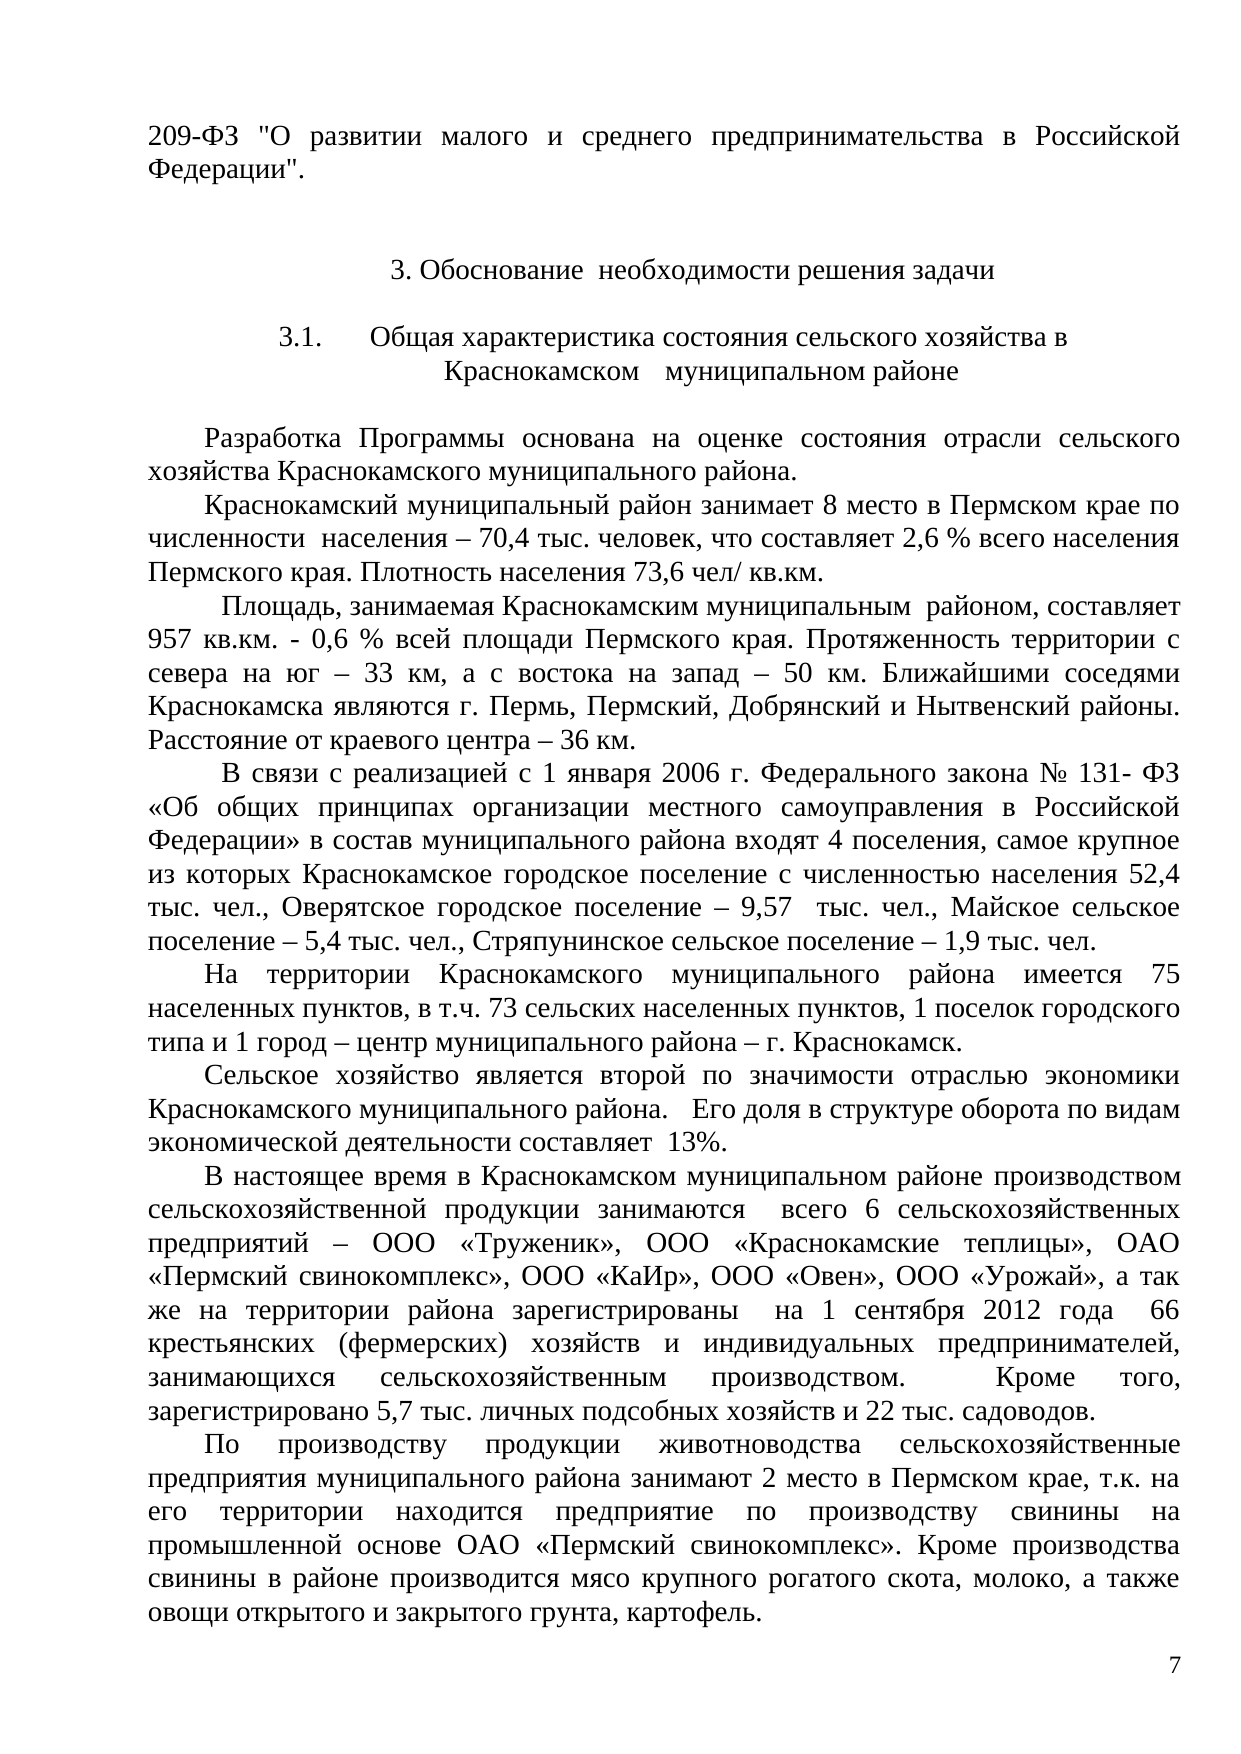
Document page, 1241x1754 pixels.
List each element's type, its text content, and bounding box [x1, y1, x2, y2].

text 3. Обоснование необходимости решения задачи [148, 252, 1181, 286]
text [148, 118, 1181, 185]
text В связи с реализацией с 1 января . Федерального закона № 131- ФЗ «Об общих принципах организации местного самоуправления в Российской Федерации» в состав муниципального района входят 4 поселения, самое крупное из которых Краснокамское городское поселение с численностью населения 52,4 тыс. чел., Оверятское городское поселение – 9,57 тыс. чел., Майское сельское поселение – 5,4 тыс. чел., Стряпунинское сельское поселение – 1,9 тыс. чел. [148, 755, 1181, 957]
text Краснокамский муниципальный район занимает 8 место в Пермском крае по численности населения – 70,4 тыс. человек, что составляет 2,6 % всего населения Пермского края. Плотность населения 73,6 чел/ кв.км. [148, 487, 1181, 588]
text Площадь, занимаемая Краснокамским муниципальным районом, составляет 957 кв.км. - 0,6 % всей площади Пермского края. Протяженность территории с севера на юг – , а с востока на запад – . Ближайшими соседями Краснокамска являются г. Пермь, Пермский, Добрянский и Нытвенский районы. Расстояние от краевого центра – . [148, 588, 1181, 755]
text 3.1. Общая характеристика состояния сельского хозяйства в Краснокамском муниципальном районе [148, 319, 1181, 386]
text В настоящее время в Краснокамском муниципальном районе производством сельскохозяйственной продукции занимаются всего 6 сельскохозяйственных предприятий – ООО «Труженик», ООО «Краснокамские теплицы», ОАО «Пермский свинокомплекс», ООО «КаИр», ООО «Овен», ООО «Урожай», а так же на территории района зарегистрированы на 1 сентября 2012 года 66 крестьянских (фермерских) хозяйств и индивидуальных предпринимателей, занимающихся сельскохозяйственным производством. Кроме того, зарегистрировано 5,7 тыс. личных подсобных хозяйств и 22 тыс. садоводов. [148, 1158, 1181, 1426]
text На территории Краснокамского муниципального района имеется 75 населенных пунктов, в т.ч. 73 сельских населенных пунктов, 1 поселок городского типа и 1 город – центр муниципального района – г. Краснокамск. [148, 957, 1181, 1057]
text По производству продукции животноводства сельскохозяйственные предприятия муниципального района занимают 2 место в Пермском крае, т.к. на его территории находится предприятие по производству свинины на промышленной основе ОАО «Пермский свинокомплекс». Кроме производства свинины в районе производится мясо крупного рогатого скота, молоко, а также овощи открытого и закрытого грунта, картофель. [148, 1426, 1181, 1627]
text Разработка Программы основана на оценке состояния отрасли сельского хозяйства Краснокамского муниципального района. [148, 420, 1181, 487]
text Сельское хозяйство является второй по значимости отраслью экономики Краснокамского муниципального района. Его доля в структуре оборота по видам экономической деятельности составляет 13%. [148, 1057, 1181, 1158]
